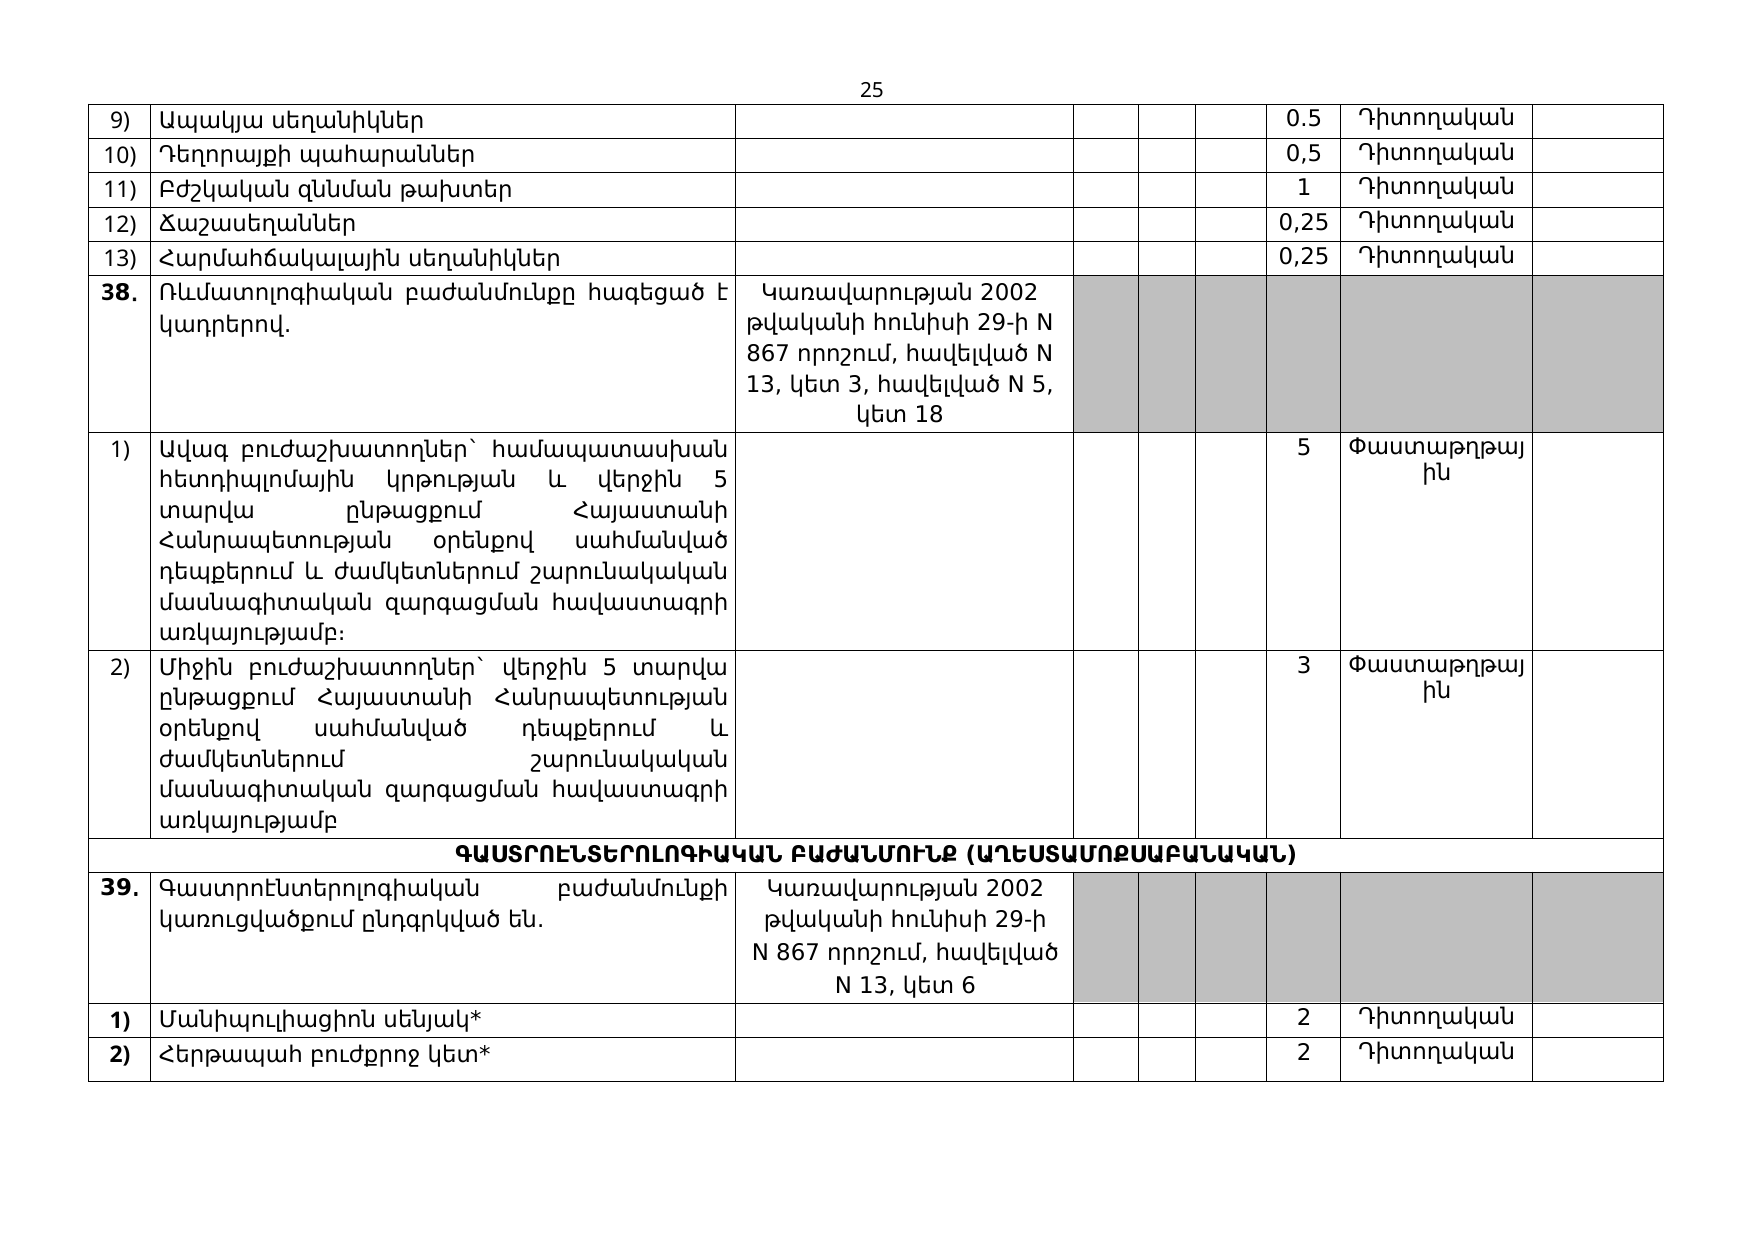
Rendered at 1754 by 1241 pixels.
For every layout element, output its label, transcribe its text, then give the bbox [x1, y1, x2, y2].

table_cell 3 [1267, 651, 1340, 837]
table_cell Մանիպուլիացիոն սենյակ* [151, 1004, 735, 1037]
table_cell [1267, 276, 1340, 432]
table_cell 5 [1267, 433, 1340, 650]
table_cell Դիտողական [1341, 1004, 1532, 1037]
table_cell [1533, 105, 1663, 138]
table_cell [1139, 242, 1195, 275]
table_cell 13) [89, 242, 150, 275]
table_cell [1196, 651, 1266, 837]
table_cell [1533, 242, 1663, 275]
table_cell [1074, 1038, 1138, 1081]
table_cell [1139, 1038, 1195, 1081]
table_cell [1074, 1004, 1138, 1037]
table_cell Հարմահճակալային սեղանիկներ [151, 242, 735, 275]
table_cell Դիտողական [1341, 105, 1532, 138]
table_cell Դիտողական [1341, 173, 1532, 207]
table_cell [1139, 139, 1195, 172]
table_cell [1074, 173, 1138, 207]
table_cell [1267, 873, 1340, 1002]
table_cell [1074, 105, 1138, 138]
table_cell 0.5 [1267, 105, 1340, 138]
table_cell [1533, 139, 1663, 172]
table_cell [1139, 173, 1195, 207]
table_cell 9) [89, 105, 150, 138]
table_cell [1139, 873, 1195, 1002]
table_cell 12) [89, 208, 150, 241]
table_cell Փաստաթղթային [1341, 433, 1532, 650]
table_cell Բժշկական զննման թախտեր [151, 173, 735, 207]
table_cell 39․ [89, 873, 150, 1002]
table_cell Դեղորայքի պահարաններ [151, 139, 735, 172]
table_cell 0,25 [1267, 242, 1340, 275]
table_cell 2) [89, 651, 150, 837]
table_cell Ապակյա սեղանիկներ [151, 105, 735, 138]
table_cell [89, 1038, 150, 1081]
table_cell 1) [89, 433, 150, 650]
table_cell 38․ [89, 276, 150, 432]
table_cell [1533, 208, 1663, 241]
table_cell Կառավարության 2002 թվականի հունիսի 29-ի N 867 որոշում, հավելված N 13, կետ 6 [736, 873, 1073, 1002]
table_cell [1139, 105, 1195, 138]
table_cell [1533, 276, 1663, 432]
table_cell [1533, 651, 1663, 837]
table_cell [1139, 433, 1195, 650]
table_cell 1 [1267, 173, 1340, 207]
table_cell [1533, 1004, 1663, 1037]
table_cell Գաստրոէնտերոլոգիական բաժանմունքի կառուցվածքում ընդգրկված են. [151, 873, 735, 1002]
table_cell [736, 242, 1073, 275]
table_cell Միջին բուժաշխատողներ` վերջին 5 տարվա ընթացքում Հայաստանի Հանրապետության օրենքով սահմանված դեպքերում և ժամկետներում շարունակական մասնագիտական զարգացման հավաստագրի առկայությամբ [151, 651, 735, 837]
table_cell [1341, 873, 1532, 1002]
table_cell [1533, 873, 1663, 1002]
table_cell [1196, 173, 1266, 207]
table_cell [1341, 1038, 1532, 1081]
table_cell [1074, 139, 1138, 172]
table_cell 2 [1267, 1004, 1340, 1037]
table_cell ԳԱՍՏՐՈԷՆՏԵՐՈԼՈԳԻԱԿԱՆ ԲԱԺԱՆՄՈՒՆՔ (ԱՂԵՍՏԱՄՈՔՍԱԲԱՆԱԿԱՆ) [89, 839, 1663, 872]
table_cell Դիտողական [1341, 242, 1532, 275]
table_cell [1139, 651, 1195, 837]
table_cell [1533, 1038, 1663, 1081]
table_cell [1196, 276, 1266, 432]
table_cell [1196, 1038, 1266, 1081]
table_cell [1196, 105, 1266, 138]
table_cell [1074, 208, 1138, 241]
table_cell Դիտողական [1341, 139, 1532, 172]
table_cell [736, 173, 1073, 207]
table_cell [1196, 139, 1266, 172]
table_cell 10) [89, 139, 150, 172]
table_cell [1196, 242, 1266, 275]
table_cell [1074, 651, 1138, 837]
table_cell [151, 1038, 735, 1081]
table_cell Փաստաթղթային [1341, 651, 1532, 837]
table_cell 0,25 [1267, 208, 1340, 241]
table_cell 11) [89, 173, 150, 207]
table_cell Ավագ բուժաշխատողներ` համապատասխան հետդիպլոմային կրթության և վերջին 5 տարվա ընթացքում Հայաստանի Հանրապետության օրենքով սահմանված դեպքերում և ժամկետներում շարունակական մասնագիտական զարգացման հավաստագրի առկայությամբ։ [151, 433, 735, 650]
table_cell [1074, 433, 1138, 650]
table_cell [736, 433, 1073, 650]
table_cell 1) [89, 1004, 150, 1037]
table_cell 0,5 [1267, 139, 1340, 172]
table_cell [1074, 242, 1138, 275]
table_cell [1533, 173, 1663, 207]
table_cell [1196, 433, 1266, 650]
table_cell [1196, 208, 1266, 241]
table_cell [736, 139, 1073, 172]
table_cell [1341, 276, 1532, 432]
table_cell [736, 208, 1073, 241]
table_cell [1196, 1004, 1266, 1037]
table_cell [736, 1004, 1073, 1037]
table_cell [1074, 873, 1138, 1002]
table_cell [736, 105, 1073, 138]
table_cell [1533, 433, 1663, 650]
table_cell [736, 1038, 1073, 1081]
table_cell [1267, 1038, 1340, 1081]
table_cell [1139, 208, 1195, 241]
table_cell [736, 651, 1073, 837]
table_cell Դիտողական [1341, 208, 1532, 241]
table_cell Կառավարության 2002 թվականի հունիսի 29-ի N 867 որոշում, հավելված N 13, կետ 3, հավելված N 5, կետ 18 [736, 276, 1073, 432]
table_cell [1139, 1004, 1195, 1037]
table_cell Ճաշասեղաններ [151, 208, 735, 241]
table_cell Ռևմատոլոգիական բաժանմունքը հագեցած է կադրերով․ [151, 276, 735, 432]
table_cell [1074, 276, 1138, 432]
table_cell [1196, 873, 1266, 1002]
table_cell [1139, 276, 1195, 432]
